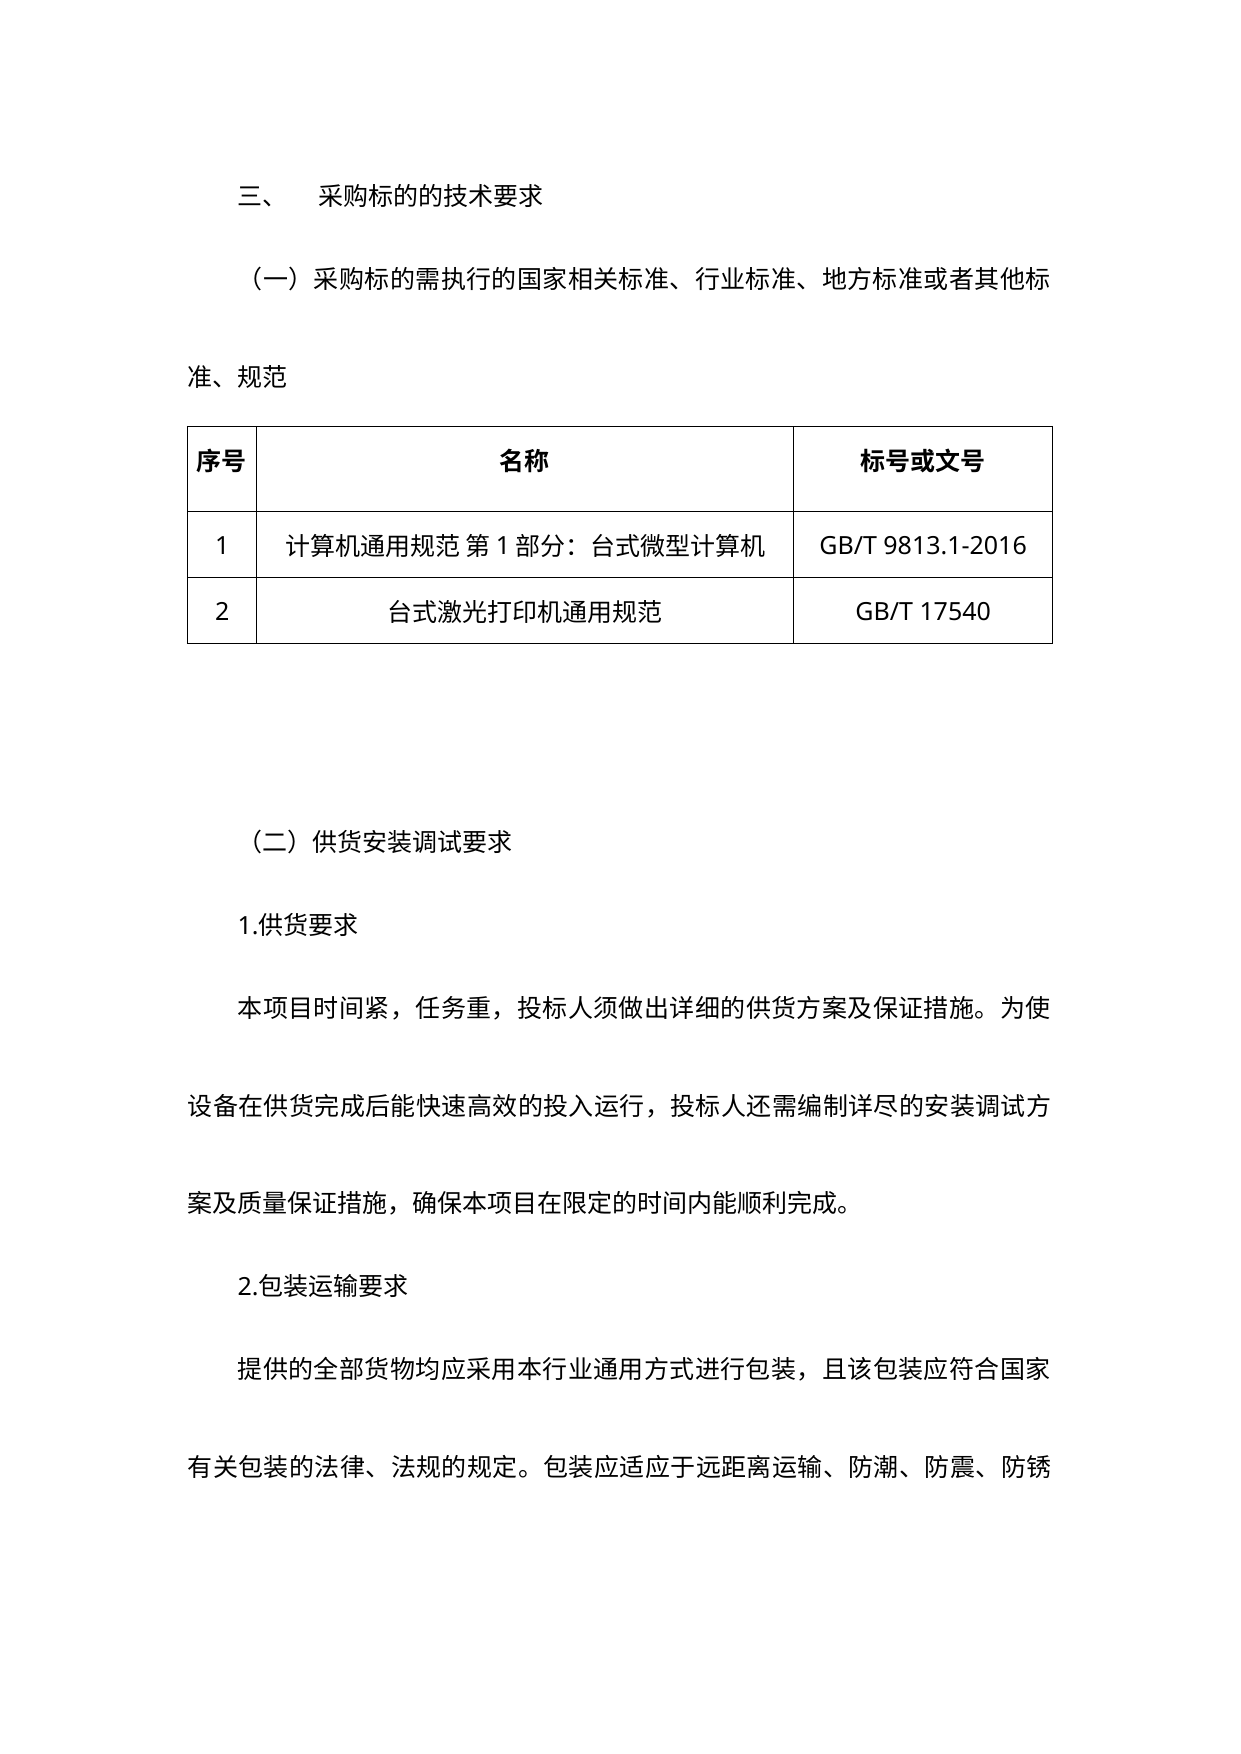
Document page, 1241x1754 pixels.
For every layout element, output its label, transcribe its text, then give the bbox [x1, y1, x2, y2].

table_header 标号或文号 [794, 427, 1052, 511]
table_cell GB/T 17540 [794, 578, 1052, 643]
table_cell 2 [188, 578, 256, 643]
table_header 序号 [188, 427, 256, 511]
text 2.包装运输要求 [187, 1252, 1053, 1317]
list 采购标的的技术要求 [237, 162, 1053, 227]
table_header 名称 [257, 427, 793, 511]
text 1.供货要求 [187, 891, 1053, 956]
table_cell 计算机通用规范 第1部分：台式微型计算机 [257, 512, 793, 577]
text （一）采购标的需执行的国家相关标准、行业标准、地方标准或者其他标准、规范 [187, 245, 1053, 408]
table_cell GB/T 9813.1-2016 [794, 512, 1052, 577]
text （二）供货安装调试要求 [187, 808, 1053, 873]
table_cell 台式激光打印机通用规范 [257, 578, 793, 643]
table_cell 1 [188, 512, 256, 577]
text 本项目时间紧，任务重，投标人须做出详细的供货方案及保证措施。为使设备在供货完成后能快速高效的投入运行，投标人还需编制详尽的安装调试方案及质量保证措施，确保本项目在限定的时间内能顺利完成。 [187, 974, 1053, 1234]
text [187, 1336, 1053, 1498]
